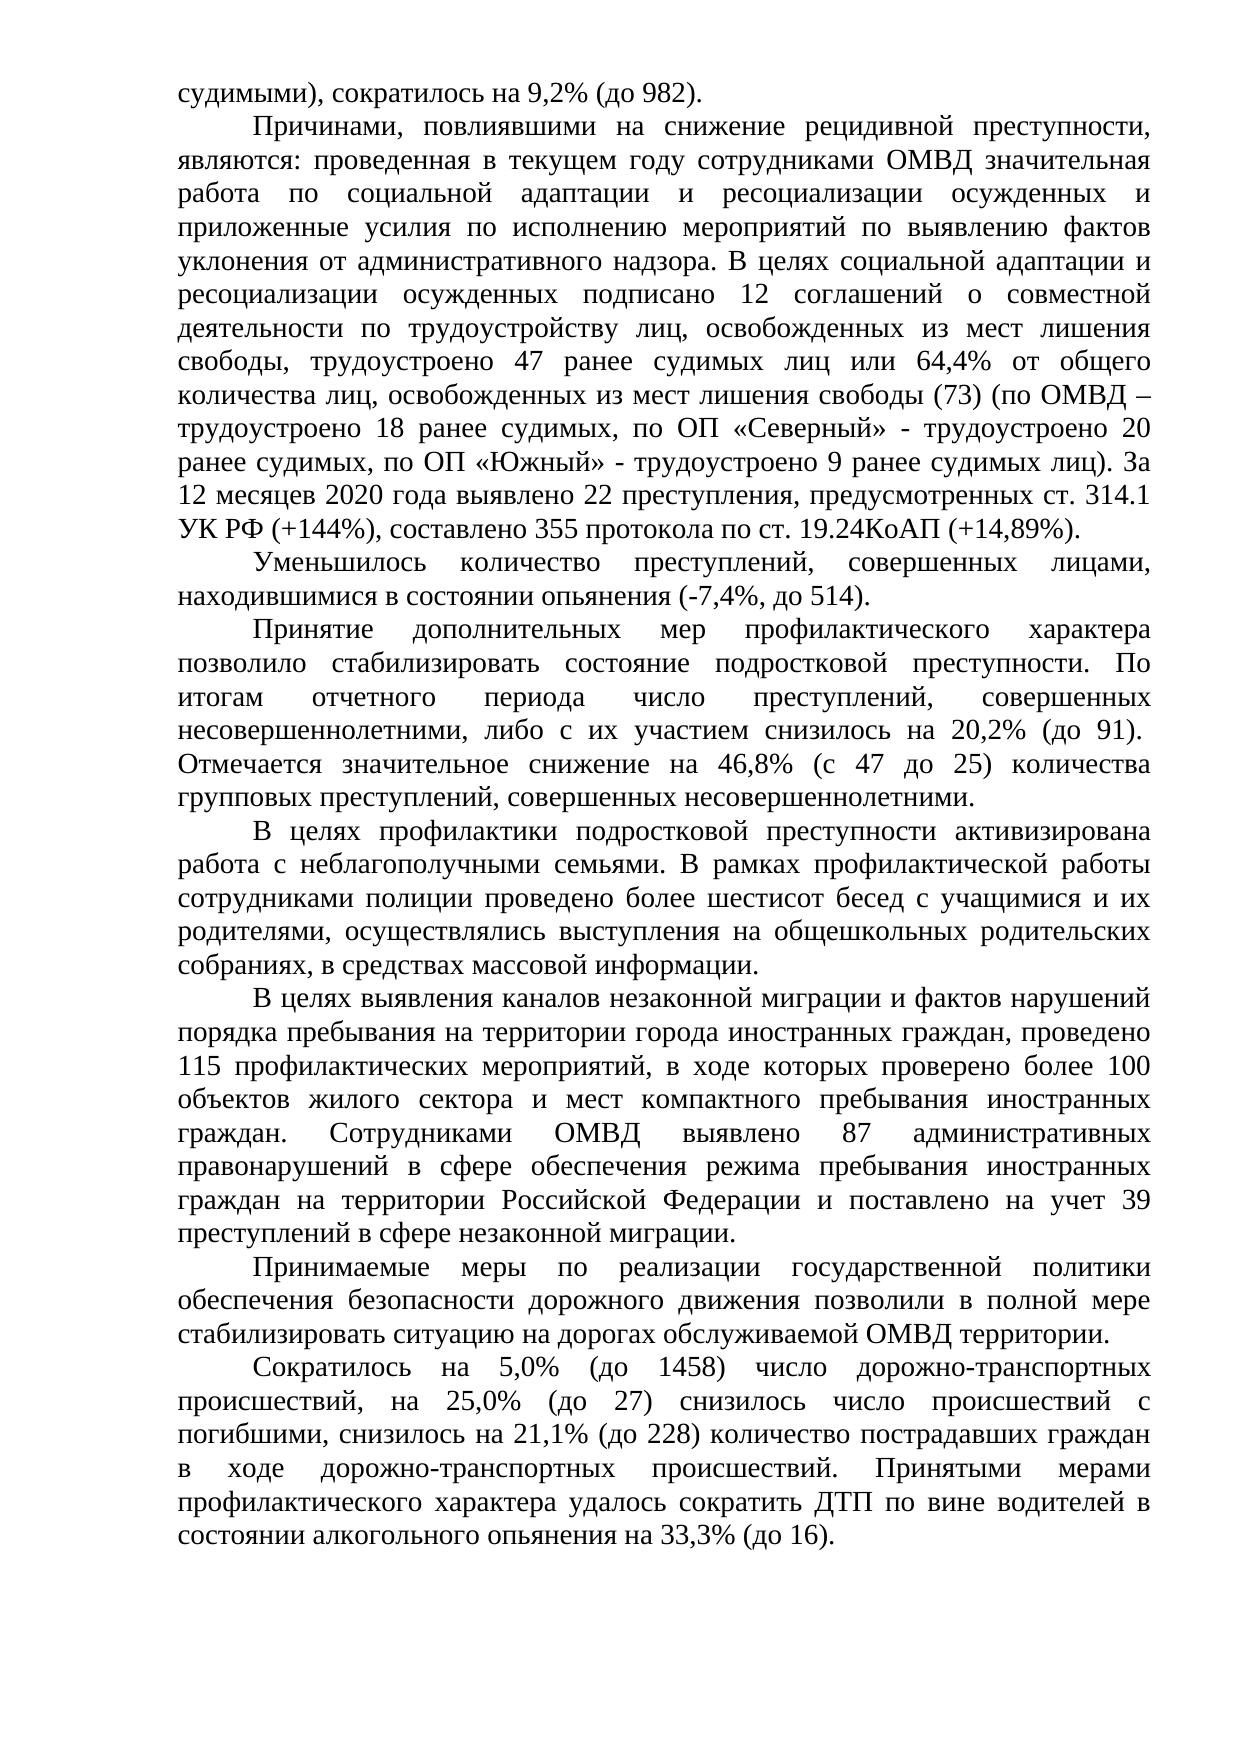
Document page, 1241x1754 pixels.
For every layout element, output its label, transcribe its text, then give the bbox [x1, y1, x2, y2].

text Причинами, повлиявшими на снижение рецидивной преступности, являются: проведенная в текущем году сотрудниками ОМВД значительная работа по социальной адаптации и ресоциализации осужденных и приложенные усилия по исполнению мероприятий по выявлению фактов уклонения от административного надзора. В целях социальной адаптации и ресоциализации осужденных подписано 12 соглашений о совместной деятельности по трудоустройству лиц, освобожденных из мест лишения свободы, трудоустроено 47 ранее судимых лиц или 64,4% от общего количества лиц, освобожденных из мест лишения свободы (73) (по ОМВД – трудоустроено 18 ранее судимых, по ОП «Северный» - трудоустроено 20 ранее судимых, по ОП «Южный» - трудоустроено 9 ранее судимых лиц). За 12 месяцев 2020 года выявлено 22 преступления, предусмотренных ст. 314.1 УК РФ (+144%), составлено 355 протокола по ст. 19.24КоАП (+14,89%). [177, 108, 1152, 544]
text Принятие дополнительных мер профилактического характера позволило стабилизировать состояние подростковой преступности. По итогам отчетного периода число преступлений, совершенных несовершеннолетними, либо с их участием снизилось на 20,2% (до 91). Отмечается значительное снижение на 46,8% (с 47 до 25) количества групповых преступлений, совершенных несовершеннолетними. [177, 612, 1152, 813]
text Уменьшилось количество преступлений, совершенных лицами, находившимися в состоянии опьянения (-7,4%, до 514). [177, 544, 1152, 612]
text Сократилось на 5,0% (до 1458) число дорожно-транспортных происшествий, на 25,0% (до 27) снизилось число происшествий с погибшими, снизилось на 21,1% (до 228) количество пострадавших граждан в ходе дорожно-транспортных происшествий. Принятыми мерами профилактического характера удалось сократить ДТП по вине водителей в состоянии алкогольного опьянения на 33,3% (до 16). [177, 1348, 1154, 1615]
text В целях выявления каналов незаконной миграции и фактов нарушений порядка пребывания на территории города иностранных граждан, проведено 115 профилактических мероприятий, в ходе которых проверено более 100 объектов жилого сектора и мест компактного пребывания иностранных граждан. Сотрудниками ОМВД выявлено 87 административных правонарушений в сфере обеспечения режима пребывания иностранных граждан на территории Российской Федерации и поставлено на учет 39 преступлений в сфере незаконной миграции. [177, 981, 1152, 1249]
text Принимаемые меры по реализации государственной политики обеспечения безопасности дорожного движения позволили в полной мере стабилизировать ситуацию на дорогах обслуживаемой ОМВД территории. [177, 1249, 1152, 1348]
text В целях профилактики подростковой преступности активизирована работа с неблагополучными семьями. В рамках профилактической работы сотрудниками полиции проведено более шестисот бесед с учащимися и их родителями, осуществлялись выступления на общешкольных родительских собраниях, в средствах массовой информации. [177, 813, 1152, 981]
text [177, 75, 1154, 108]
